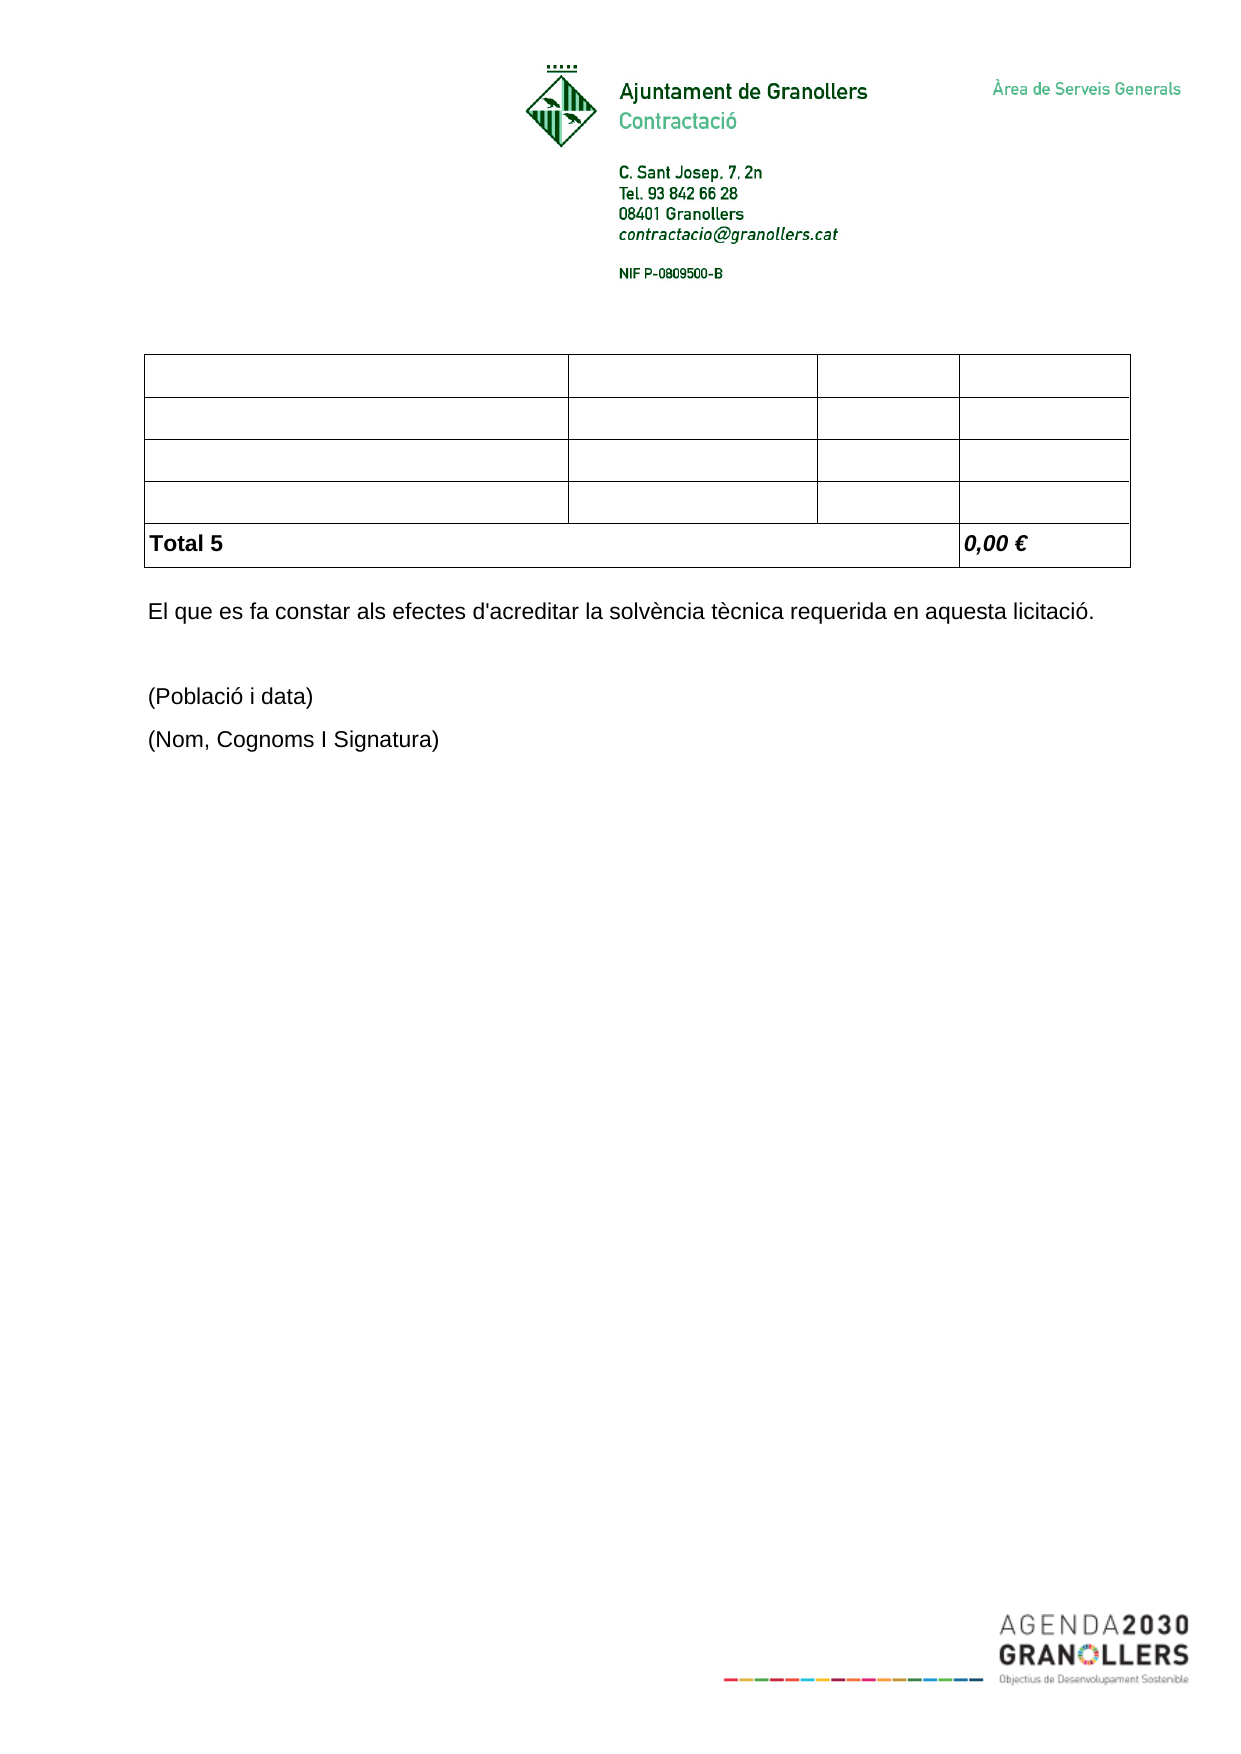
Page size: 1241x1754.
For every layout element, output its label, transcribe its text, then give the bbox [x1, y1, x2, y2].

table_cell [960, 397, 1130, 439]
table_cell [818, 440, 959, 481]
table_cell [960, 439, 1130, 481]
table_cell [145, 355, 568, 397]
table_cell [145, 440, 568, 481]
table_cell [569, 482, 817, 523]
table_cell [569, 355, 817, 397]
table_cell 0,00 € [960, 523, 1130, 567]
table_cell [960, 355, 1130, 397]
text (Nom, Cognoms I Signatura) [148, 726, 1122, 752]
table_cell Total 5 [145, 524, 959, 567]
table_cell [818, 482, 959, 523]
table_cell [569, 440, 817, 481]
table_cell [145, 482, 568, 523]
picture [720, 1606, 1240, 1754]
table_cell [818, 355, 959, 397]
picture [524, 65, 1181, 285]
table_cell [145, 398, 568, 439]
table_cell [569, 398, 817, 439]
text (Població i data) [148, 683, 1122, 709]
table_cell [960, 481, 1130, 523]
text El que es fa constar als efectes d'acreditar la solvència tècnica requerida en aquesta licitació. [148, 598, 1122, 624]
table_cell [818, 398, 959, 439]
